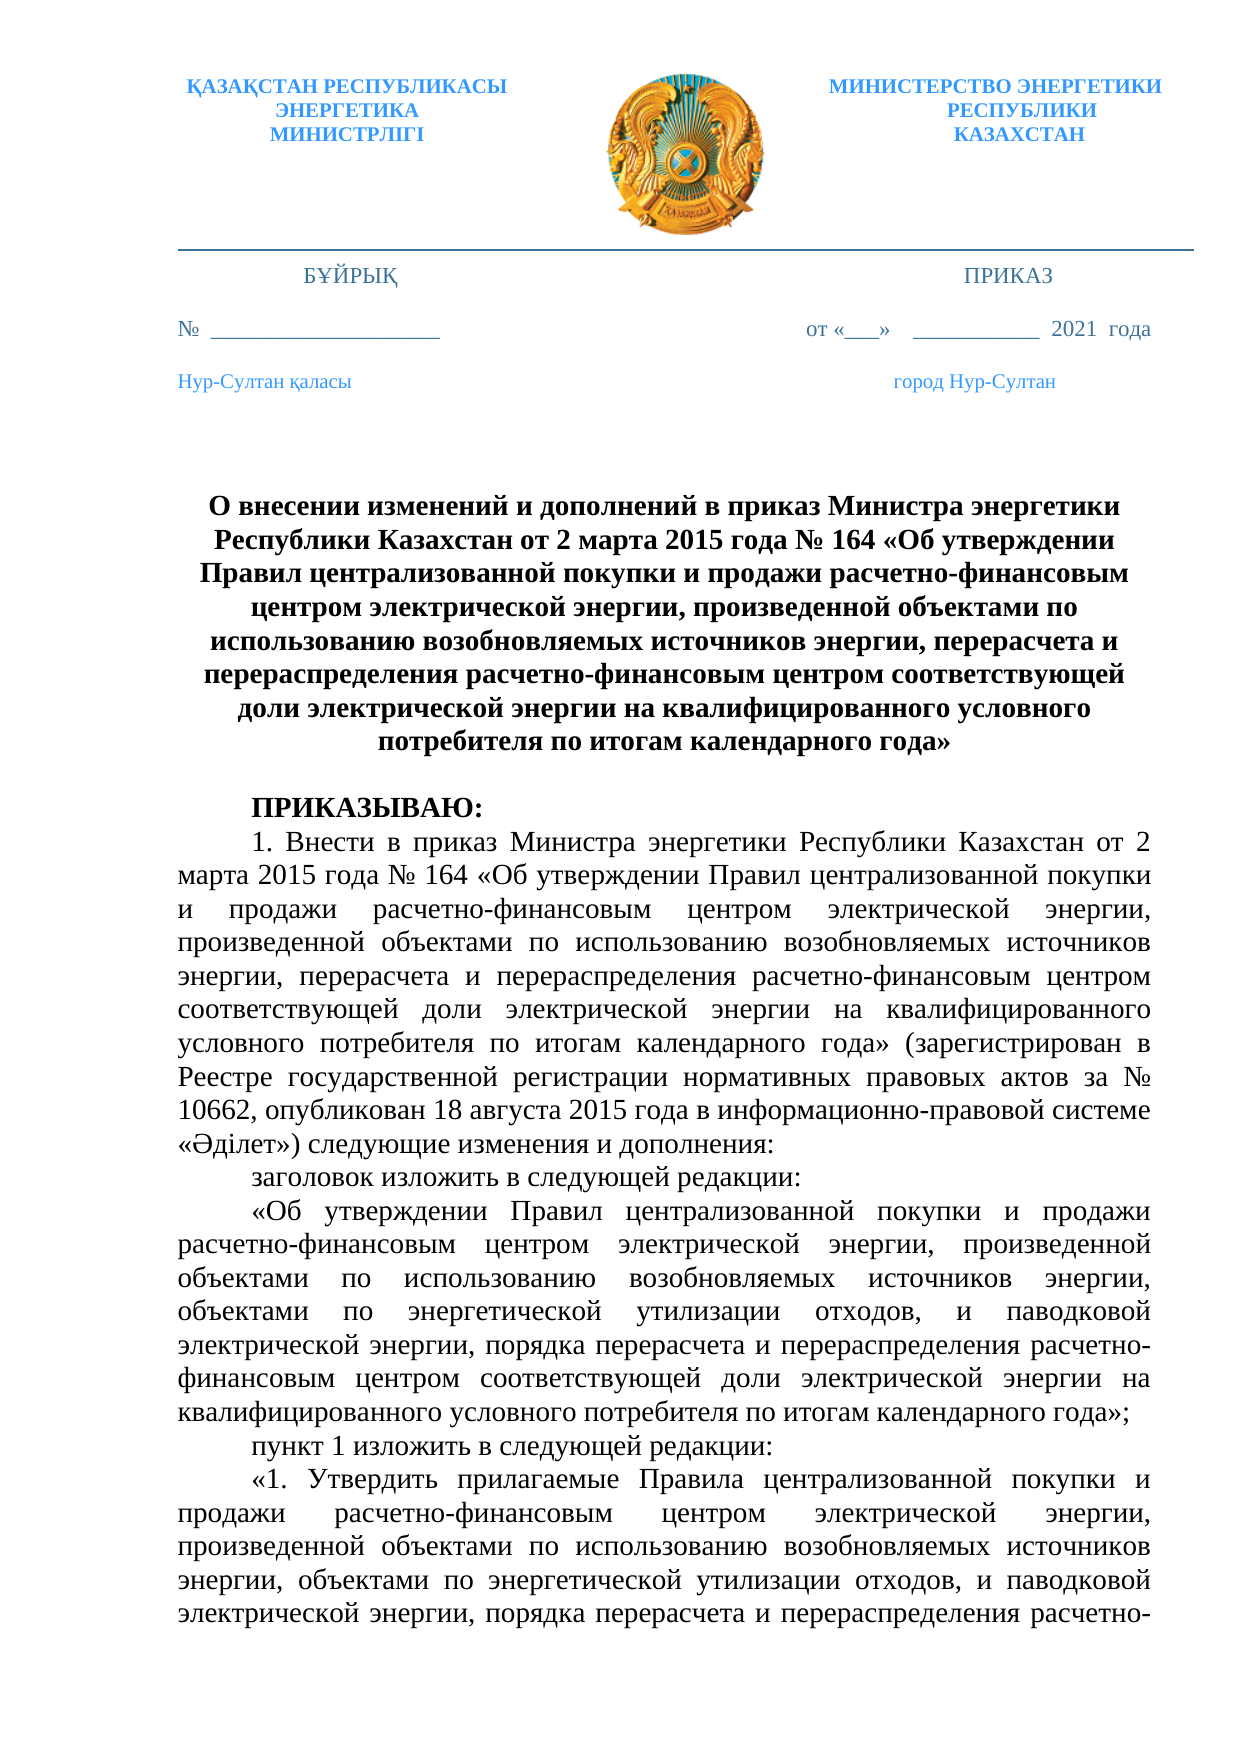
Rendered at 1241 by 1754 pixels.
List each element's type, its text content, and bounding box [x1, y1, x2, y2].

text О внесении изменений и дополнений в приказ Министра энергетики Республики Казахстан от 2 марта 2015 года № 164 «Об утверждении Правил централизованной покупки и продажи расчетно-финансовым центром электрической энергии, произведенной объектами по использованию возобновляемых источников энергии, перерасчета и перераспределения расчетно-финансовым центром соответствующей доли электрической энергии на квалифицированного условного потребителя по итогам календарного года» [177, 488, 1152, 757]
text заголовок изложить в следующей редакции: [177, 1159, 1152, 1193]
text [177, 1461, 1152, 1629]
text «Об утверждении Правил централизованной покупки и продажи расчетно-финансовым центром электрической энергии, произведенной объектами по использованию возобновляемых источников энергии, объектами по энергетической утилизации отходов, и паводковой электрической энергии, порядка перерасчета и перераспределения расчетно-финансовым центром соответствующей доли электрической энергии на квалифицированного условного потребителя по итогам календарного года»; [177, 1193, 1152, 1428]
text 1. Внести в приказ Министра энергетики Республики Казахстан от 2 марта 2015 года № 164 «Об утверждении Правил централизованной покупки и продажи расчетно-финансовым центром электрической энергии, произведенной объектами по использованию возобновляемых источников энергии, перерасчета и перераспределения расчетно-финансовым центром соответствующей доли электрической энергии на квалифицированного условного потребителя по итогам календарного года» (зарегистрирован в Реестре государственной регистрации нормативных правовых актов за № 10662, опубликован 18 августа 2015 года в информационно-правовой системе «Әділет») следующие изменения и дополнения: [177, 824, 1152, 1159]
text ПРИКАЗЫВАЮ: [177, 790, 1152, 824]
picture [606, 73, 767, 235]
text пункт 1 изложить в следующей редакции: [177, 1428, 1152, 1461]
